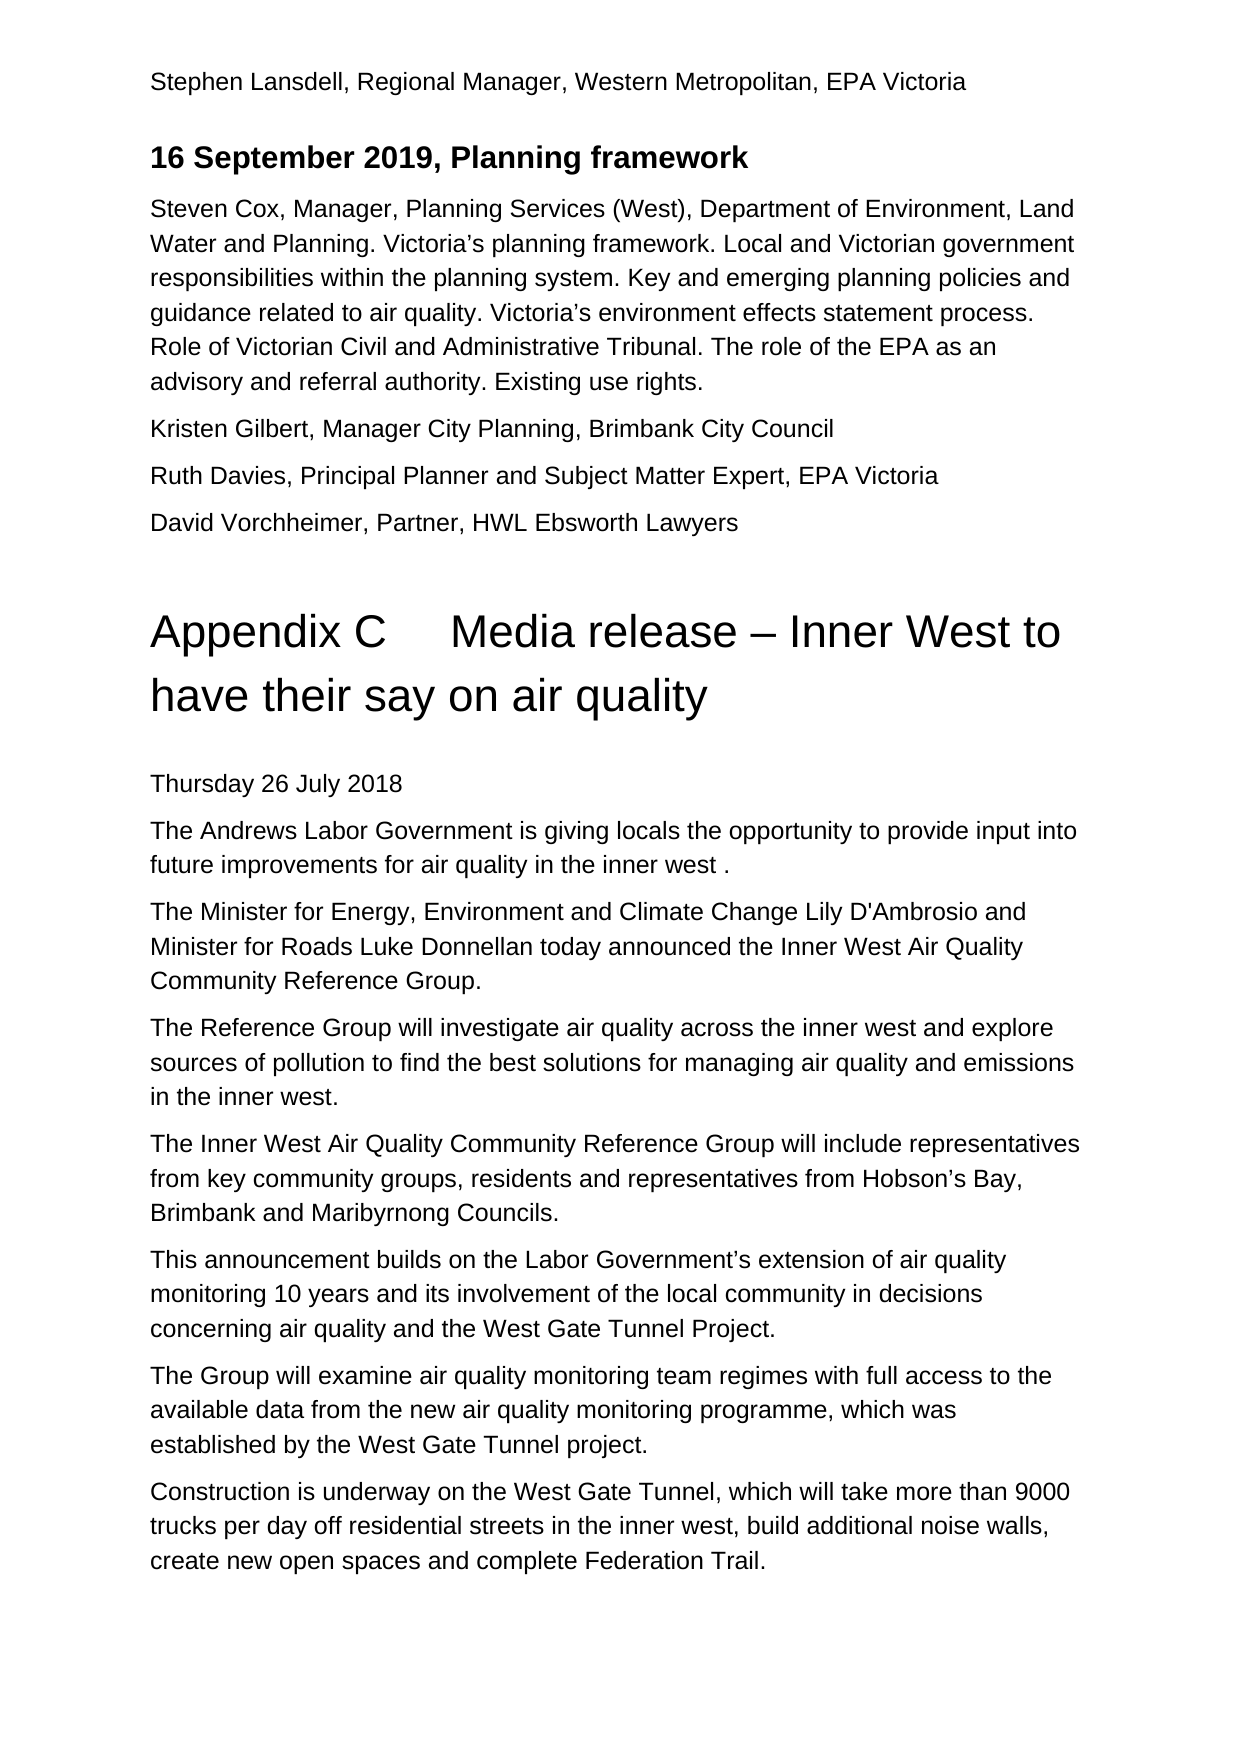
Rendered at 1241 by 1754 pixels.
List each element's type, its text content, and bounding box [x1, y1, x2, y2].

text The Andrews Labor Government is giving locals the opportunity to provide input into future improvements for air quality in the inner west . [150, 816, 1090, 879]
text Thursday 26 July 2018 [150, 769, 1090, 797]
subtitle 16 September 2019, Planning framework [150, 139, 1090, 175]
text The Inner West Air Quality Community Reference Group will include representatives from key community groups, residents and representatives from Hobson’s Bay, Brimbank and Maribyrnong Councils. [150, 1129, 1090, 1227]
text This announcement builds on the Labor Government’s extension of air quality monitoring 10 years and its involvement of the local community in decisions concerning air quality and the West Gate Tunnel Project. [150, 1245, 1090, 1343]
text Construction is underway on the West Gate Tunnel, which will take more than 9000 trucks per day off residential streets in the inner west, build additional noise walls, create new open spaces and complete Federation Trail. [150, 1477, 1090, 1574]
text Kristen Gilbert, Manager City Planning, Brimbank City Council [150, 414, 1090, 443]
text The Group will examine air quality monitoring team regimes with full access to the available data from the new air quality monitoring programme, which was established by the West Gate Tunnel project. [150, 1361, 1090, 1459]
text Stephen Lansdell, Regional Manager, Western Metropolitan, EPA Victoria [150, 67, 1090, 96]
text Ruth Davies, Principal Planner and Subject Matter Expert, EPA Victoria [150, 461, 1090, 489]
text The Reference Group will investigate air quality across the inner west and explore sources of pollution to find the best solutions for managing air quality and emissions in the inner west. [150, 1013, 1090, 1111]
text The Minister for Energy, Environment and Climate Change Lily D'Ambrosio and Minister for Roads Luke Donnellan today announced the Inner West Air Quality Community Reference Group. [150, 897, 1090, 995]
subtitle Appendix C Media release – Inner West to have their say on air quality [150, 605, 1090, 721]
text Steven Cox, Manager, Planning Services (West), Department of Environment, Land Water and Planning. Victoria’s planning framework. Local and Victorian government responsibilities within the planning system. Key and emerging planning policies and guidance related to air quality. Victoria’s environment effects statement process. Role of Victorian Civil and Administrative Tribunal. The role of the EPA as an advisory and referral authority. Existing use rights. [150, 194, 1090, 396]
text David Vorchheimer, Partner, HWL Ebsworth Lawyers [150, 508, 1090, 537]
